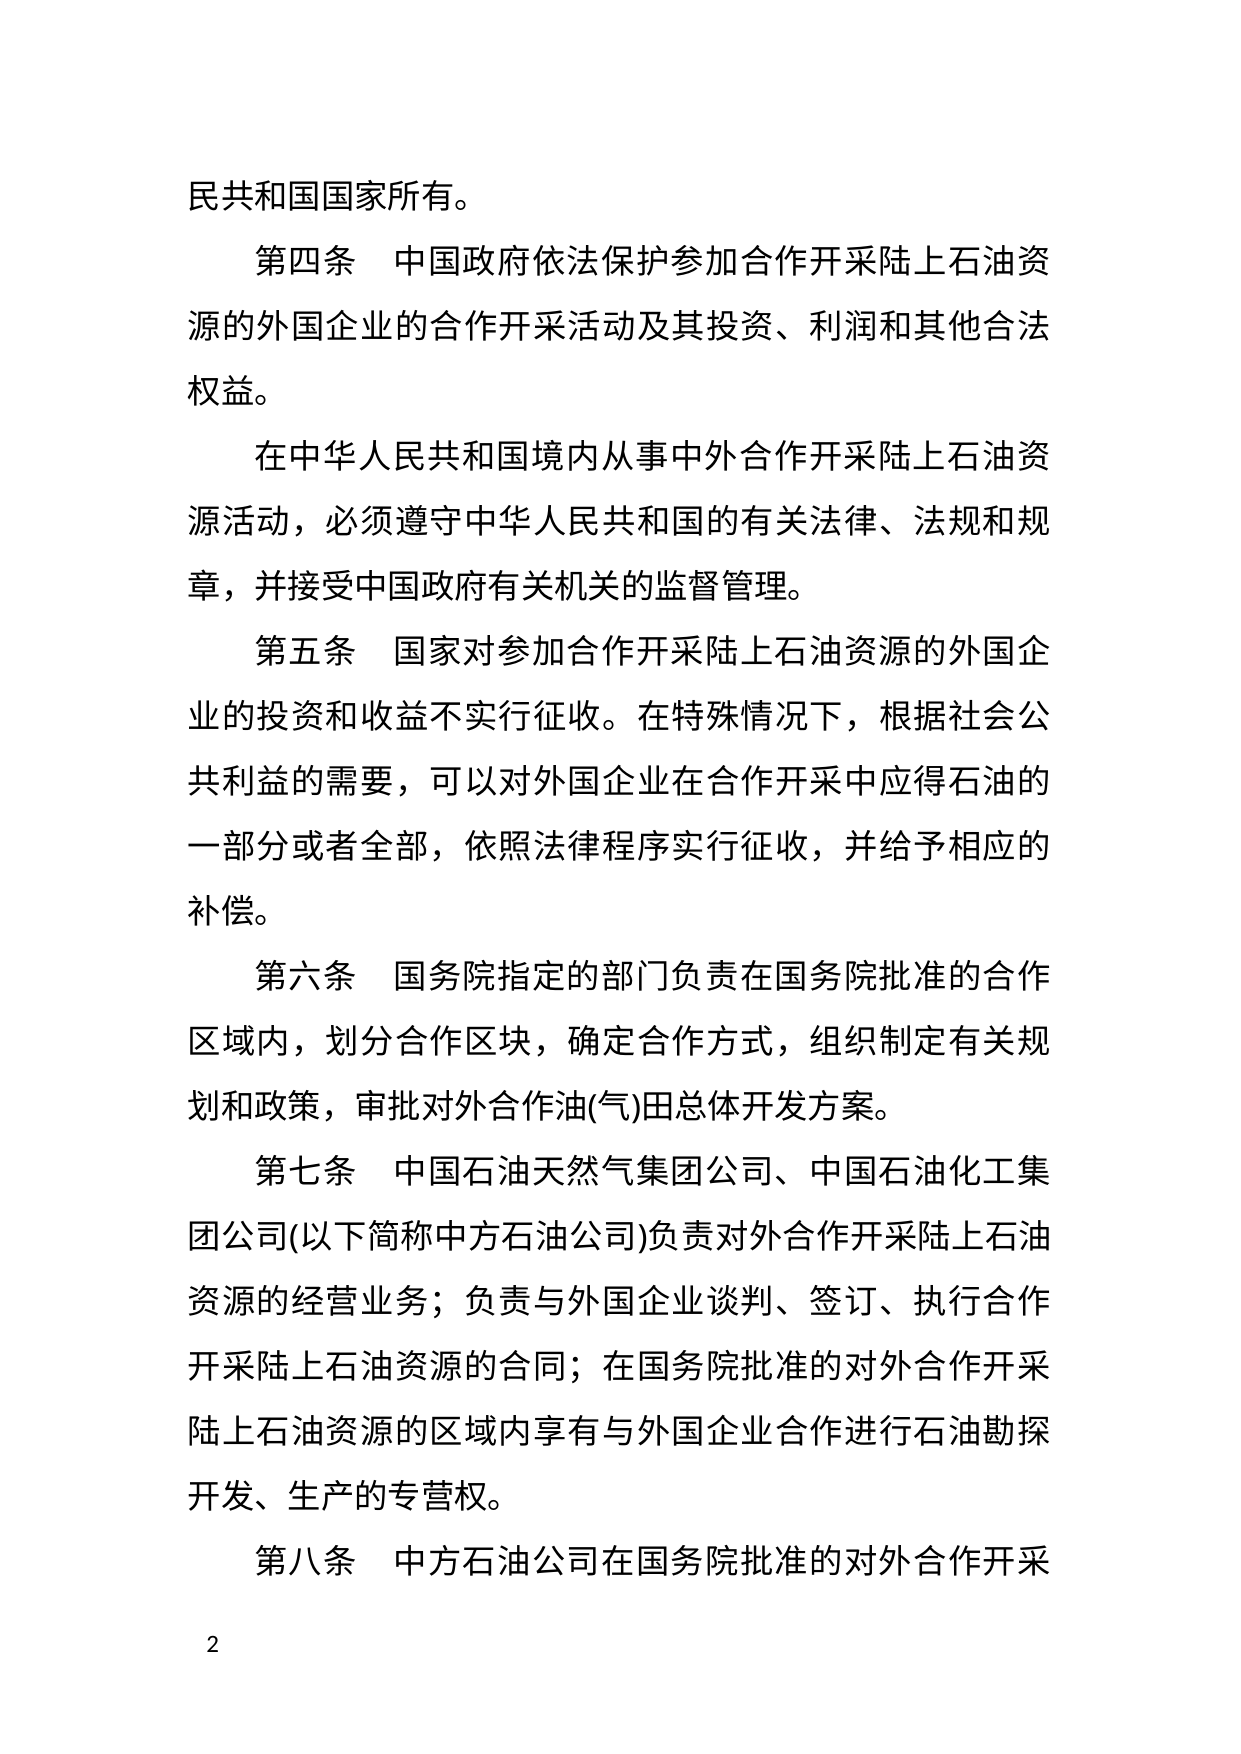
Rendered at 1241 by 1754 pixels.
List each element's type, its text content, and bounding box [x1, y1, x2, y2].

text 在中华人民共和国境内从事中外合作开采陆上石油资源活动，必须遵守中华人民共和国的有关法律、法规和规章，并接受中国政府有关机关的监督管理。 [187, 422, 1053, 617]
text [187, 162, 1053, 227]
text 第四条 中国政府依法保护参加合作开采陆上石油资源的外国企业的合作开采活动及其投资、利润和其他合法权益。 [187, 227, 1053, 422]
text 第六条 国务院指定的部门负责在国务院批准的合作区域内，划分合作区块，确定合作方式，组织制定有关规划和政策，审批对外合作油(气)田总体开发方案。 [187, 942, 1053, 1137]
text 第五条 国家对参加合作开采陆上石油资源的外国企业的投资和收益不实行征收。在特殊情况下，根据社会公共利益的需要，可以对外国企业在合作开采中应得石油的一部分或者全部，依照法律程序实行征收，并给予相应的补偿。 [187, 617, 1053, 942]
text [187, 1527, 1053, 1592]
text 第七条 中国石油天然气集团公司、中国石油化工集团公司(以下简称中方石油公司)负责对外合作开采陆上石油资源的经营业务；负责与外国企业谈判、签订、执行合作开采陆上石油资源的合同；在国务院批准的对外合作开采陆上石油资源的区域内享有与外国企业合作进行石油勘探、开发、生产的专营权。 [187, 1137, 1053, 1527]
